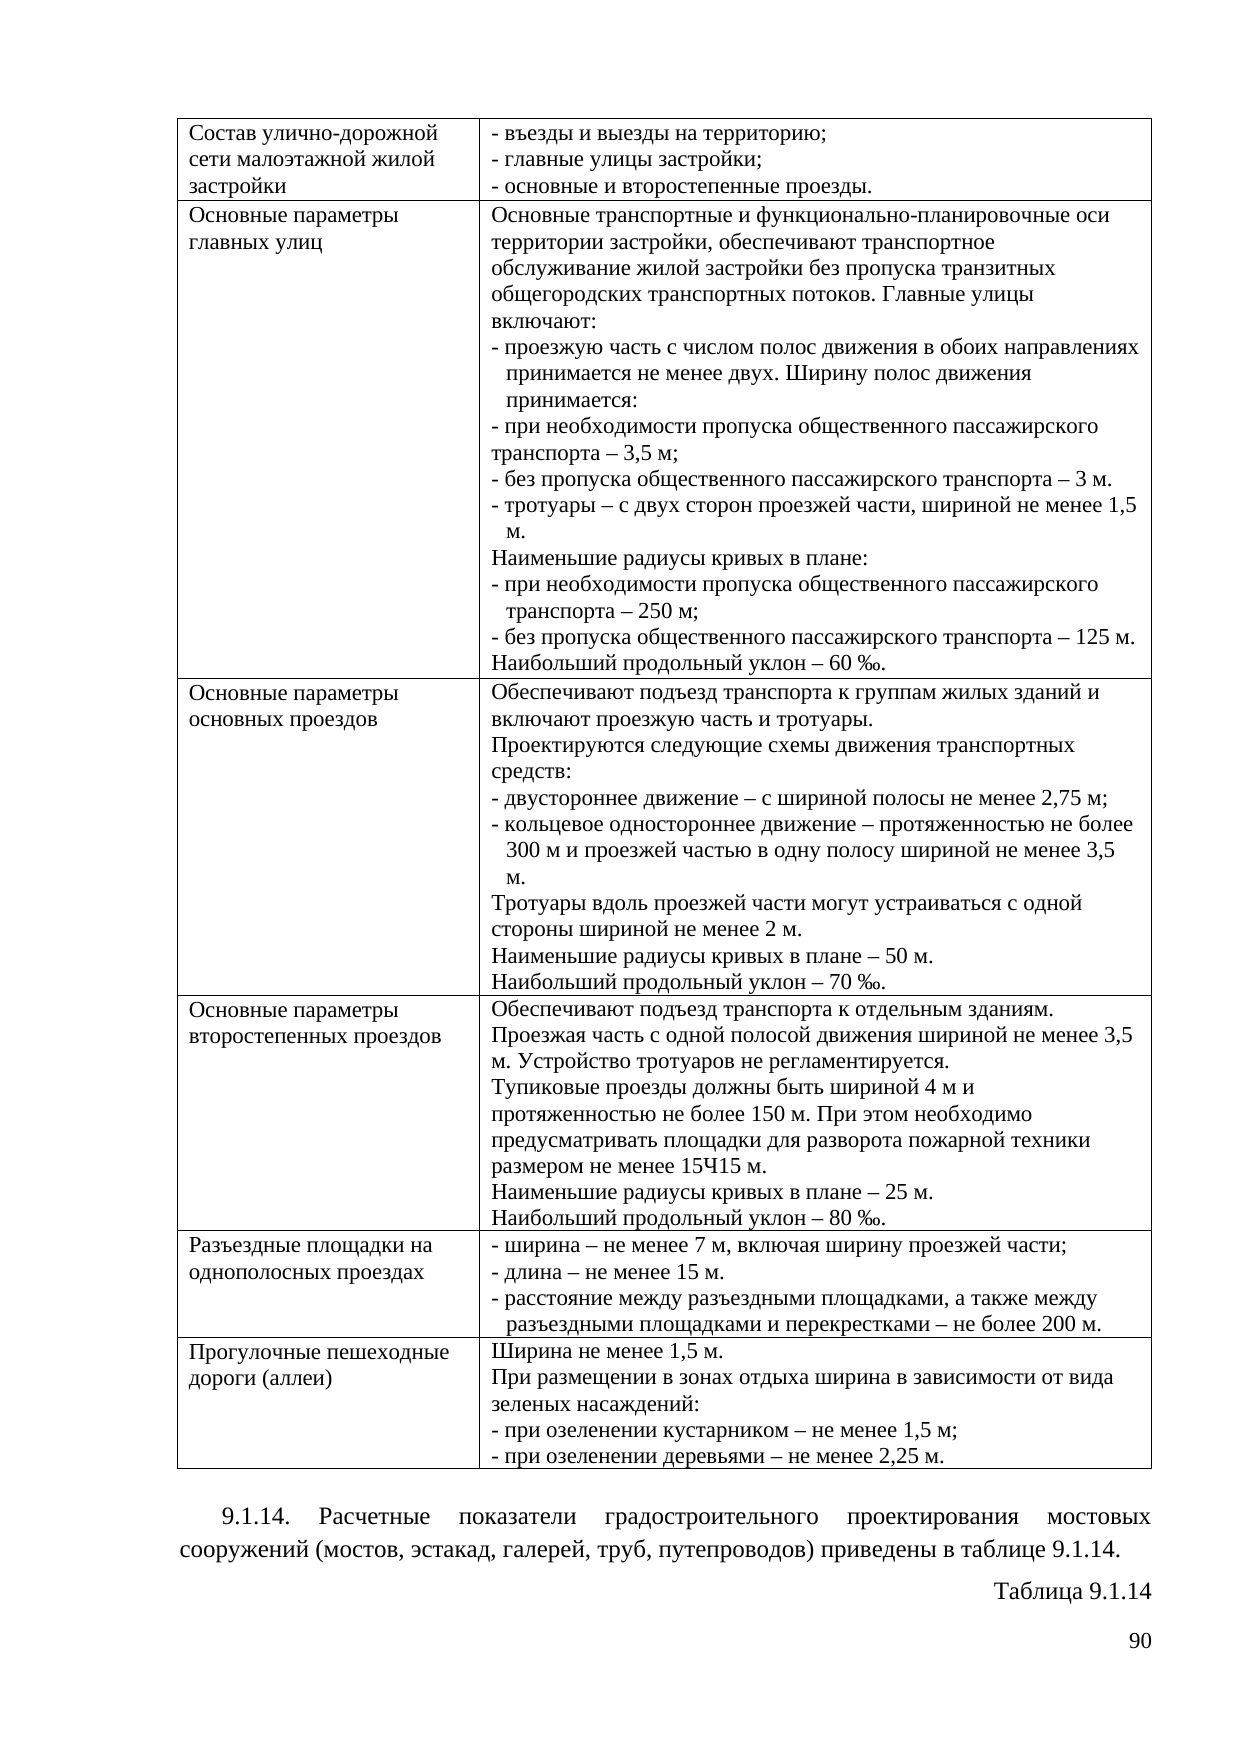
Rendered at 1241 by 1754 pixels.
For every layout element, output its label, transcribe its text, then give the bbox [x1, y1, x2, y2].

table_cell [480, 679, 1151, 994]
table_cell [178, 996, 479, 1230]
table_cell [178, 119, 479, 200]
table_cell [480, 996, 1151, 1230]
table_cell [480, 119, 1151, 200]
text 9.1.14. Расчетные показатели градостроительного проектирования мостовых сооружений (мостов, эстакад, галерей, труб, путепроводов) приведены в таблице 9.1.14. [179, 1501, 1152, 1562]
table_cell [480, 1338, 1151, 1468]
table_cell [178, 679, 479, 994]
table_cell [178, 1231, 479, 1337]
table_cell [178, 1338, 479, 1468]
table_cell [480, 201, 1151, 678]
text Таблица 9.1.14 [179, 1576, 1152, 1605]
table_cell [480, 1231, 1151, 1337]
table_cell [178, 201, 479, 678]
